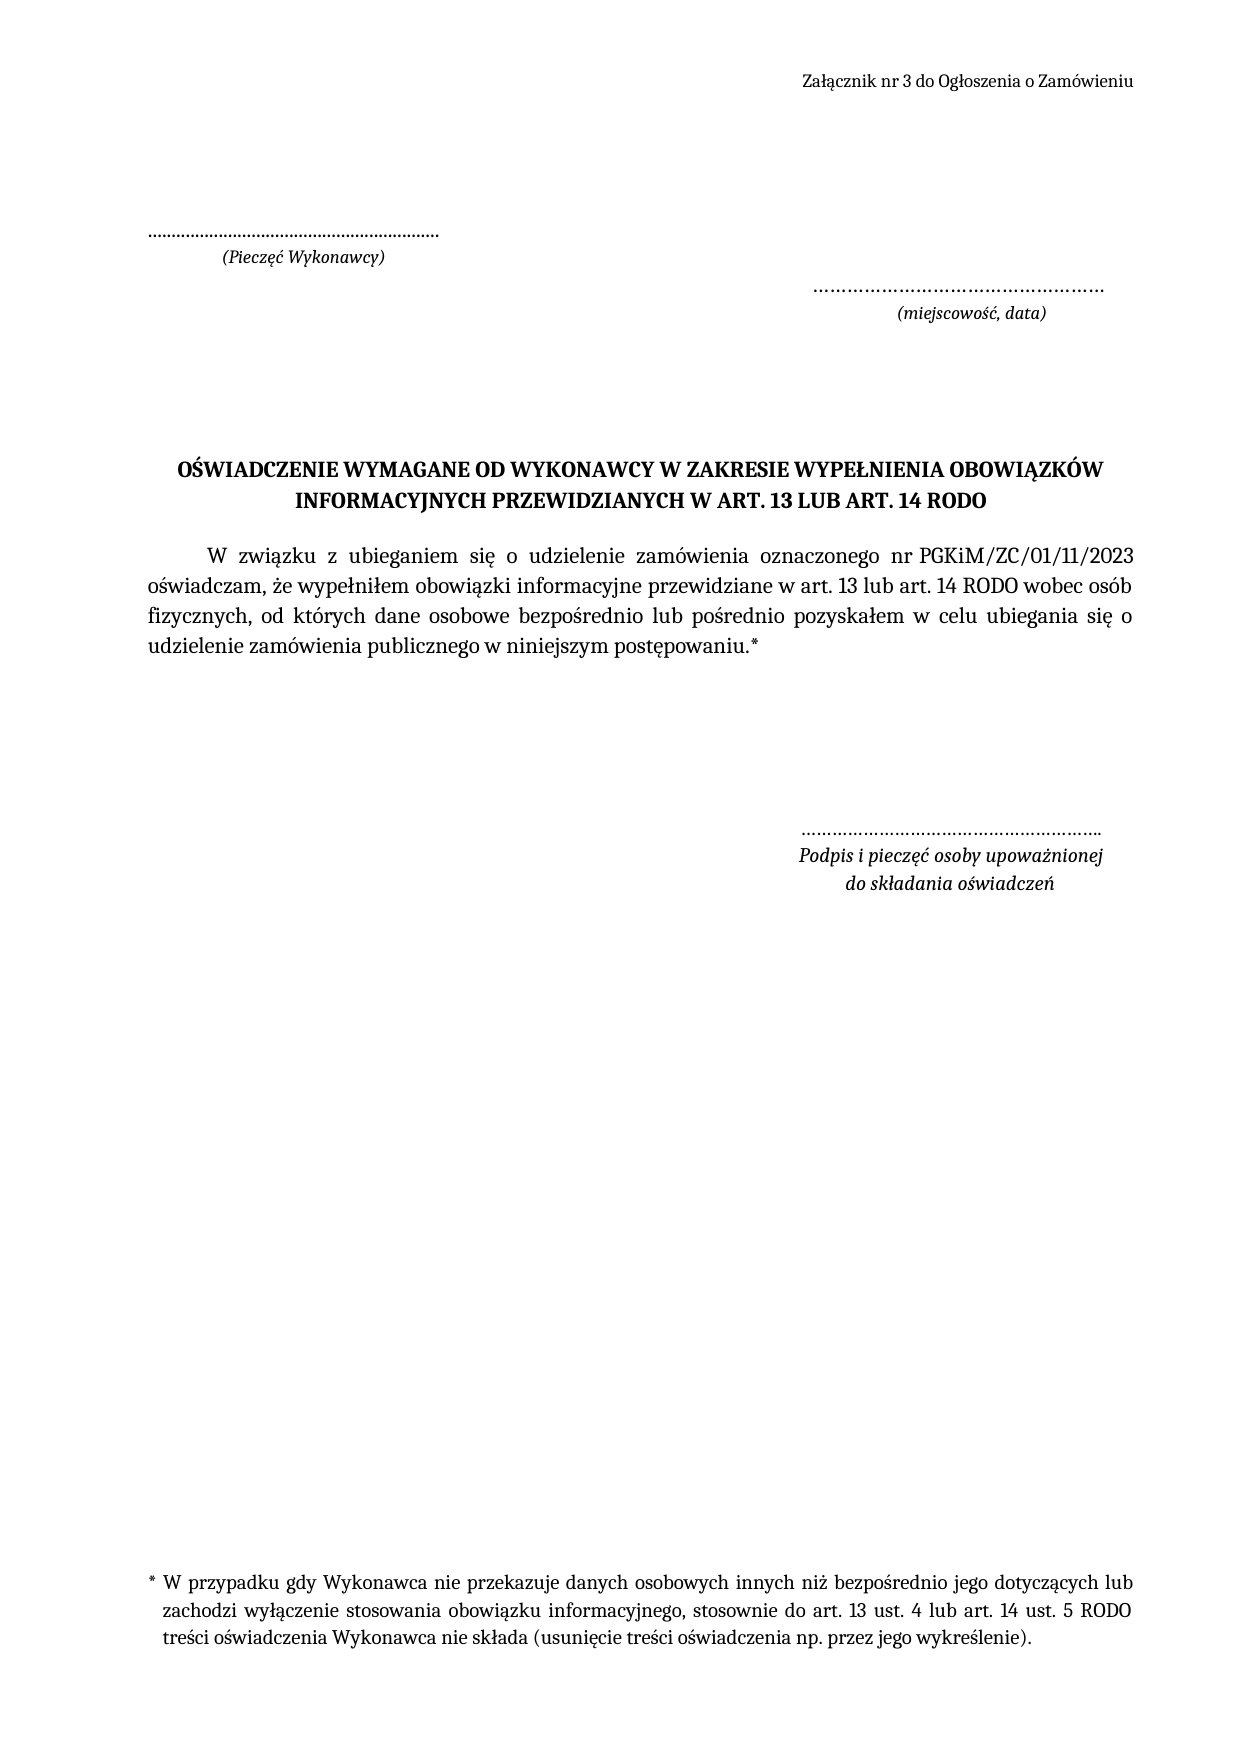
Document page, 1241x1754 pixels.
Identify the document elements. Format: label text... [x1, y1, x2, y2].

text OŚWIADCZENIE WYMAGANE OD WYKONAWCY W ZAKRESIE WYPEŁNIENIA OBOWIĄZKÓW INFORMACYJNYCH PRZEWIDZIANYCH W ART. 13 LUB ART. 14 RODO [148, 457, 1134, 514]
text Podpis i pieczęć osoby upoważnionej [768, 844, 1134, 868]
text .............................................................. [148, 216, 1134, 243]
text W związku z ubieganiem się o udzielenie zamówienia oznaczonego nr PGKiM/ZC/01/11/2023 oświadczam, że wypełniłem obowiązki informacyjne przewidziane w art. 13 lub art. 14 RODO wobec osób fizycznych, od których dane osobowe bezpośrednio lub pośrednio pozyskałem w celu ubiegania się o udzielenie zamówienia publicznego w niniejszym postępowaniu.* [148, 543, 1134, 660]
text do składania oświadczeń [768, 872, 1134, 896]
text …………………………………………………. [148, 817, 1164, 841]
text * W przypadku gdy Wykonawca nie przekazuje danych osobowych innych niż bezpośrednio jego dotyczących lub zachodzi wyłączenie stosowania obowiązku informacyjnego, stosownie do art. 13 ust. 4 lub art. 14 ust. 5 RODO treści oświadczenia Wykonawca nie składa (usunięcie treści oświadczenia np. przez jego wykreślenie). [148, 1571, 1134, 1650]
text …………………………………………… [738, 272, 1134, 298]
text (miejscowość, data) [738, 302, 1134, 324]
text Załącznik nr 3 do Ogłoszenia o Zamówieniu [148, 71, 1134, 92]
text (Pieczęć Wykonawcy) [148, 247, 1134, 268]
